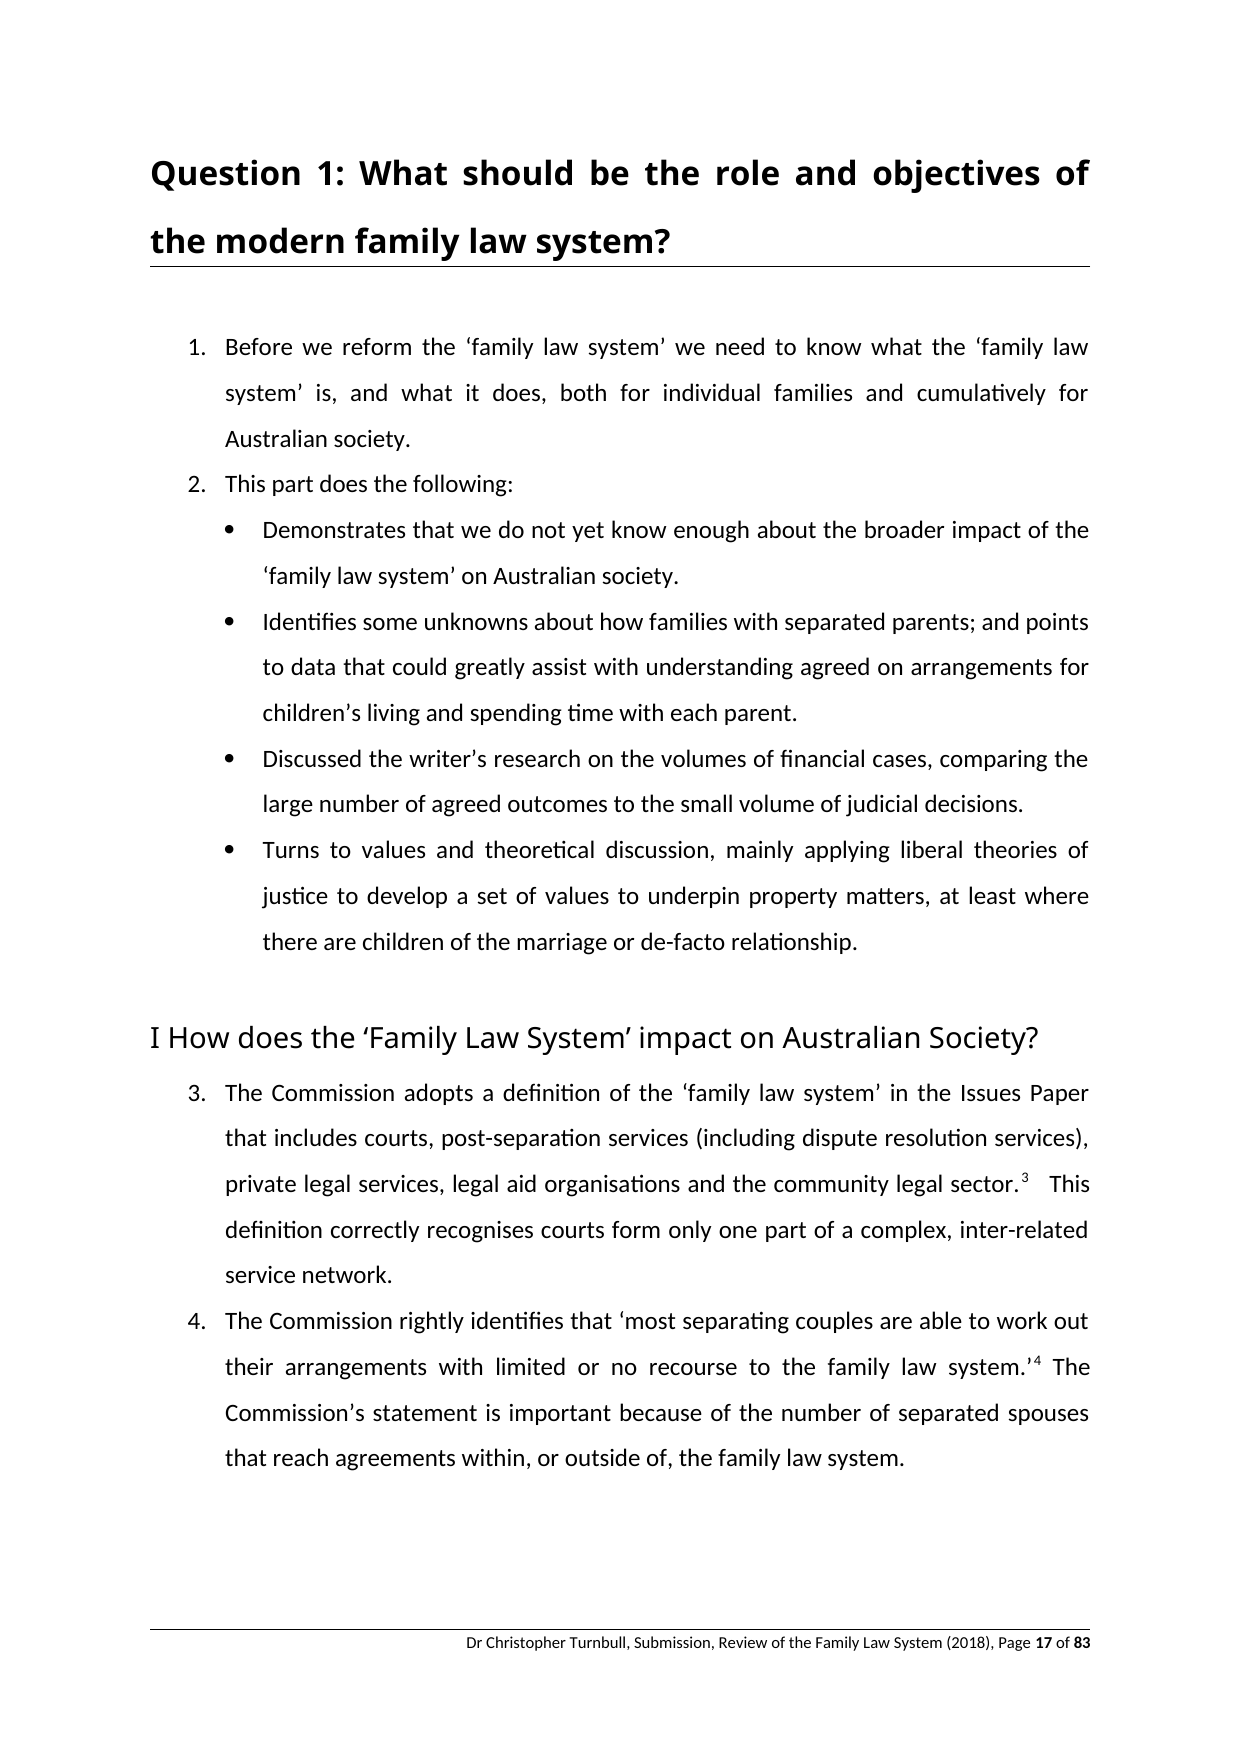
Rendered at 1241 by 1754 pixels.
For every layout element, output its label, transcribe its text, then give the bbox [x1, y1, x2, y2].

list The Commission adopts a definition of the ‘family law system’ in the Issues Paper that includes courts, post-separation services (including dispute resolution services), private legal services, legal aid organisations and the community legal sector. This definition correctly recognises courts form only one part of a complex, inter-related service network. [187, 1077, 1090, 1290]
list This part does the following: [187, 468, 1090, 499]
list Demonstrates that we do not yet know enough about the broader impact of the ‘family law system’ on Australian society. [225, 514, 1090, 591]
list Identifies some unknowns about how families with separated parents; and points to data that could greatly assist with understanding agreed on arrangements for children’s living and spending time with each parent. [225, 606, 1090, 728]
list Before we reform the ‘family law system’ we need to know what the ‘family law system’ is, and what it does, both for individual families and cumulatively for Australian society. [187, 331, 1090, 453]
subtitle I How does the ‘Family Law System’ impact on Australian Society? [150, 1017, 1090, 1057]
list The Commission rightly identifies that ‘most separating couples are able to work out their arrangements with limited or no recourse to the family law system.’ The Commission’s statement is important because of the number of separated spouses that reach agreements within, or outside of, the family law system. [187, 1305, 1090, 1473]
list Discussed the writer’s research on the volumes of financial cases, comparing the large number of agreed outcomes to the small volume of judicial decisions. [225, 743, 1090, 819]
list Turns to values and theoretical discussion, mainly applying liberal theories of justice to develop a set of values to underpin property matters, at least where there are children of the marriage or de-facto relationship. [225, 834, 1090, 956]
subtitle Question 1: What should be the role and objectives of the modern family law system? [150, 150, 1090, 266]
